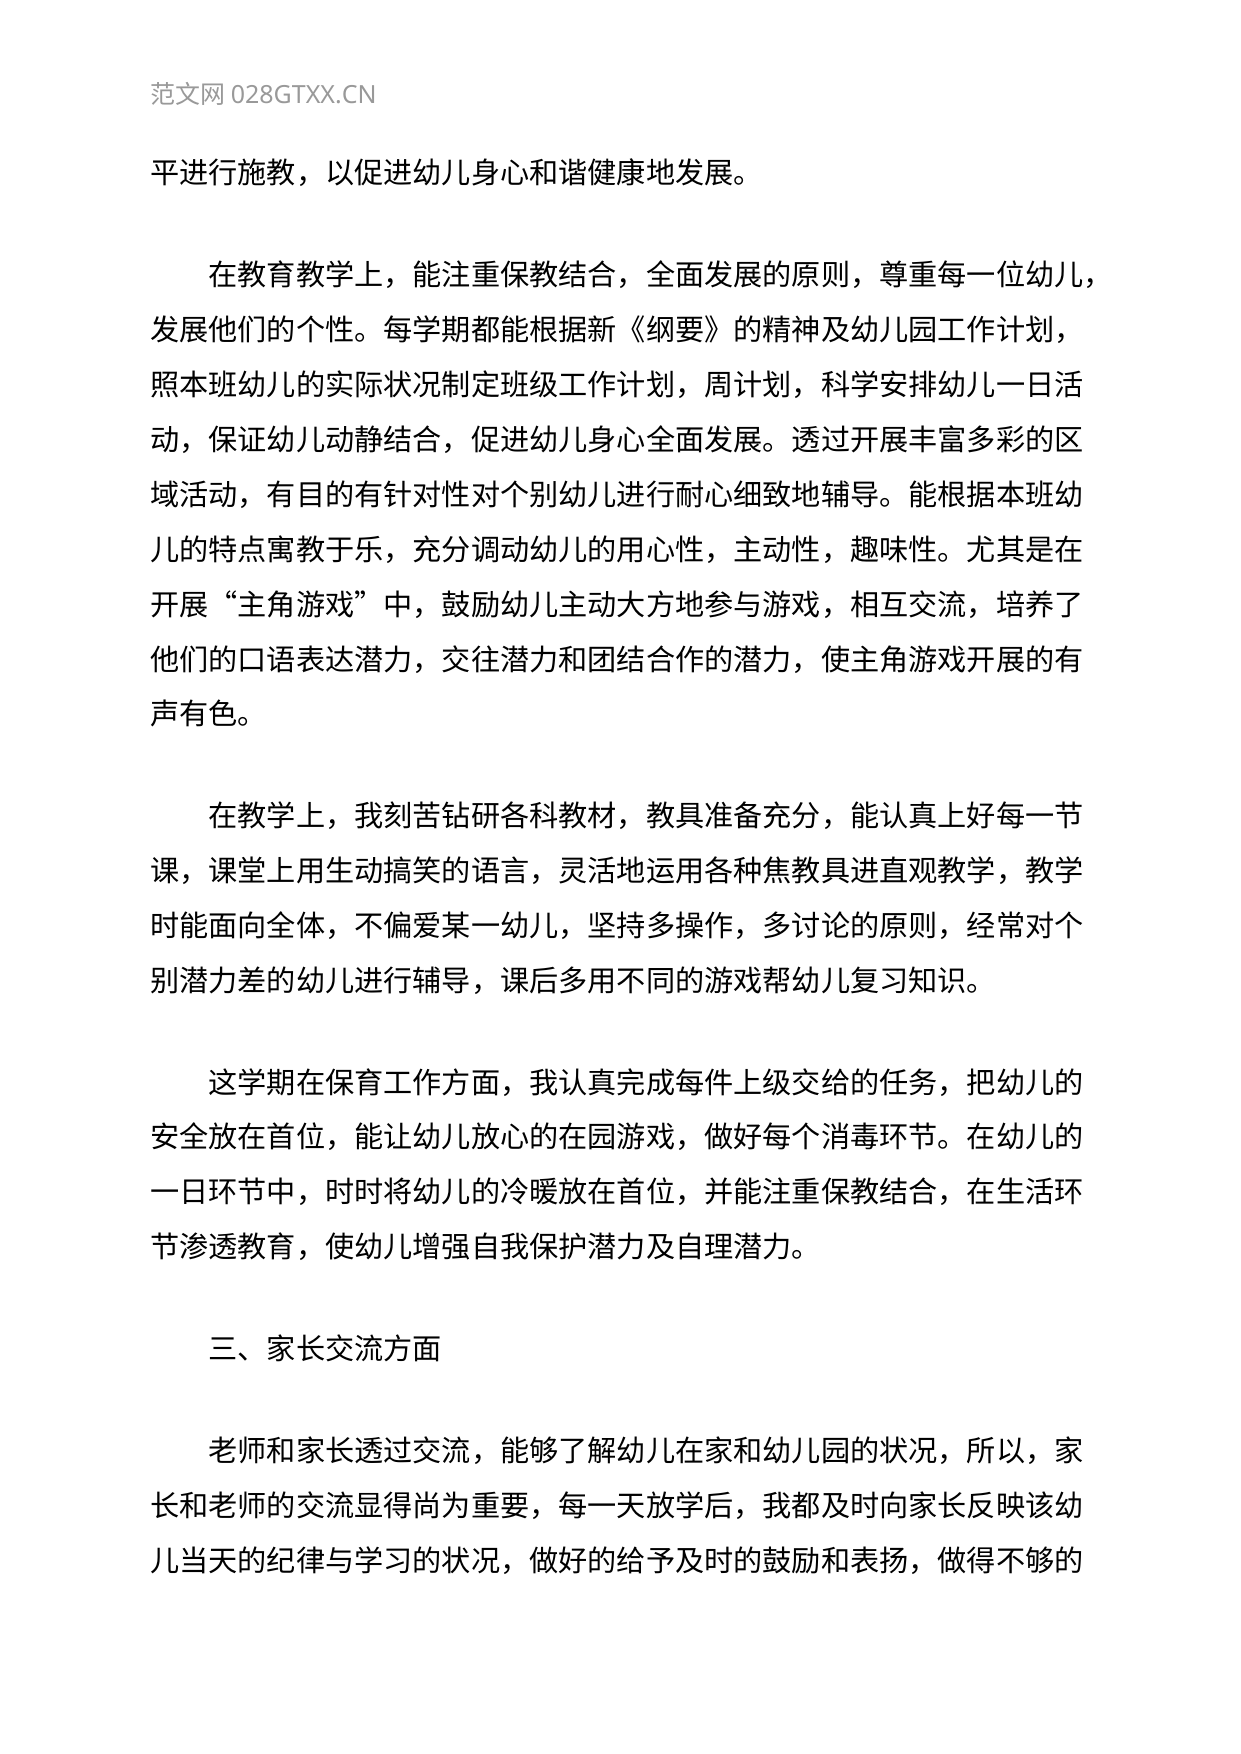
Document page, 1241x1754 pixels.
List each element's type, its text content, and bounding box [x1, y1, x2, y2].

text 在教育教学上，能注重保教结合，全面发展的原则，尊重每一位幼儿，发展他们的个性。每学期都能根据新《纲要》的精神及幼儿园工作计划，照本班幼儿的实际状况制定班级工作计划，周计划，科学安排幼儿一日活动，保证幼儿动静结合，促进幼儿身心全面发展。透过开展丰富多彩的区域活动，有目的有针对性对个别幼儿进行耐心细致地辅导。能根据本班幼儿的特点寓教于乐，充分调动幼儿的用心性，主动性，趣味性。尤其是在开展“主角游戏”中，鼓励幼儿主动大方地参与游戏，相互交流，培养了他们的口语表达潜力，交往潜力和团结合作的潜力，使主角游戏开展的有声有色。 [150, 252, 1090, 733]
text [150, 150, 1090, 192]
text 这学期在保育工作方面，我认真完成每件上级交给的任务，把幼儿的安全放在首位，能让幼儿放心的在园游戏，做好每个消毒环节。在幼儿的一日环节中，时时将幼儿的冷暖放在首位，并能注重保教结合，在生活环节渗透教育，使幼儿增强自我保护潜力及自理潜力。 [150, 1059, 1090, 1266]
text 三、家长交流方面 [150, 1326, 1090, 1368]
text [150, 1427, 1090, 1579]
text 在教学上，我刻苦钻研各科教材，教具准备充分，能认真上好每一节课，课堂上用生动搞笑的语言，灵活地运用各种焦教具进直观教学，教学时能面向全体，不偏爱某一幼儿，坚持多操作，多讨论的原则，经常对个别潜力差的幼儿进行辅导，课后多用不同的游戏帮幼儿复习知识。 [150, 793, 1090, 1000]
